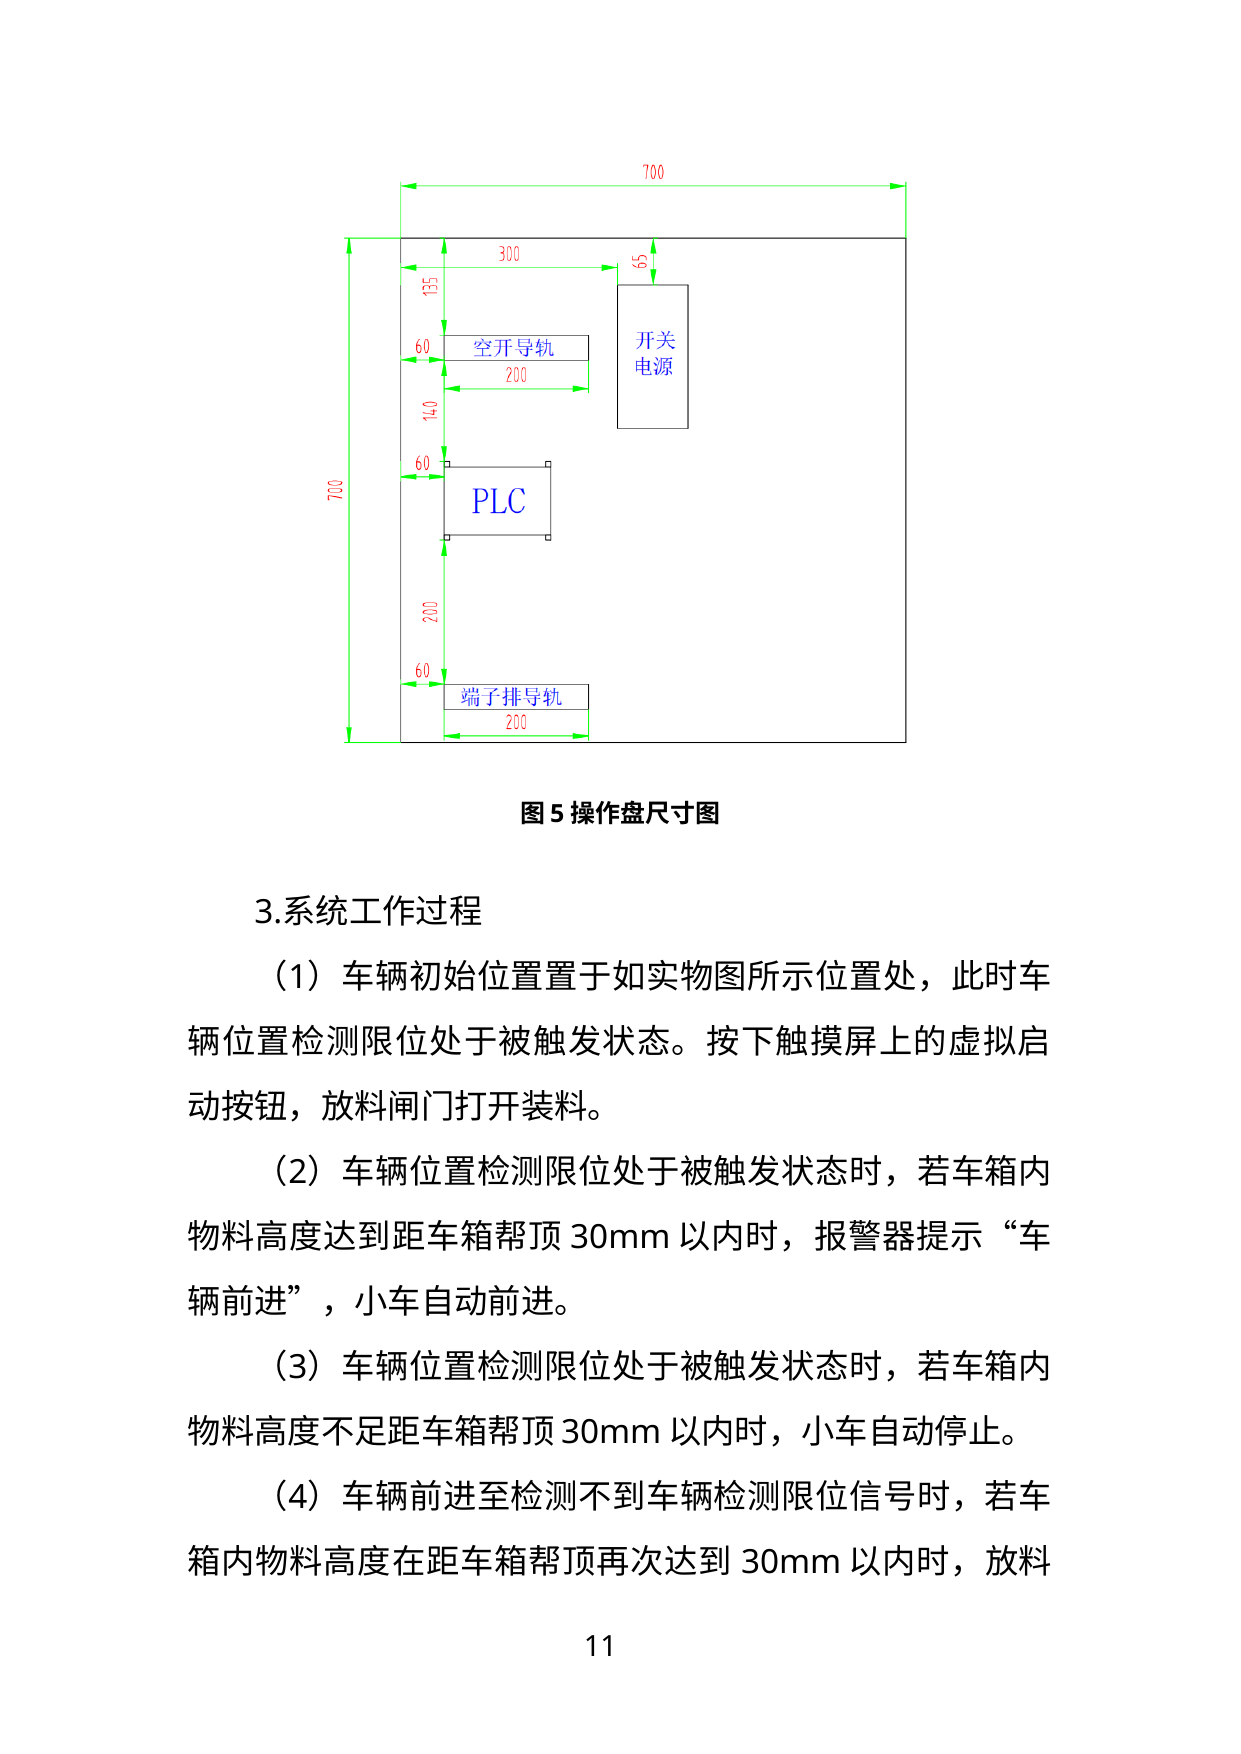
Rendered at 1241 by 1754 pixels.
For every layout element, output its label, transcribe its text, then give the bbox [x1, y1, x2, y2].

picture [290, 162, 950, 756]
text （2）车辆位置检测限位处于被触发状态时，若车箱内物料高度达到距车箱帮顶30mm以内时，报警器提示“车辆前进”，小车自动前进。 [187, 1137, 1053, 1332]
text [187, 1462, 1053, 1592]
text 图5 操作盘尺寸图 [187, 779, 1053, 844]
text 3.系统工作过程 [187, 877, 1053, 942]
text （1）车辆初始位置置于如实物图所示位置处，此时车辆位置检测限位处于被触发状态。按下触摸屏上的虚拟启动按钮，放料闸门打开装料。 [187, 942, 1053, 1137]
text （3）车辆位置检测限位处于被触发状态时，若车箱内物料高度不足距车箱帮顶30mm以内时，小车自动停止。 [187, 1332, 1053, 1462]
